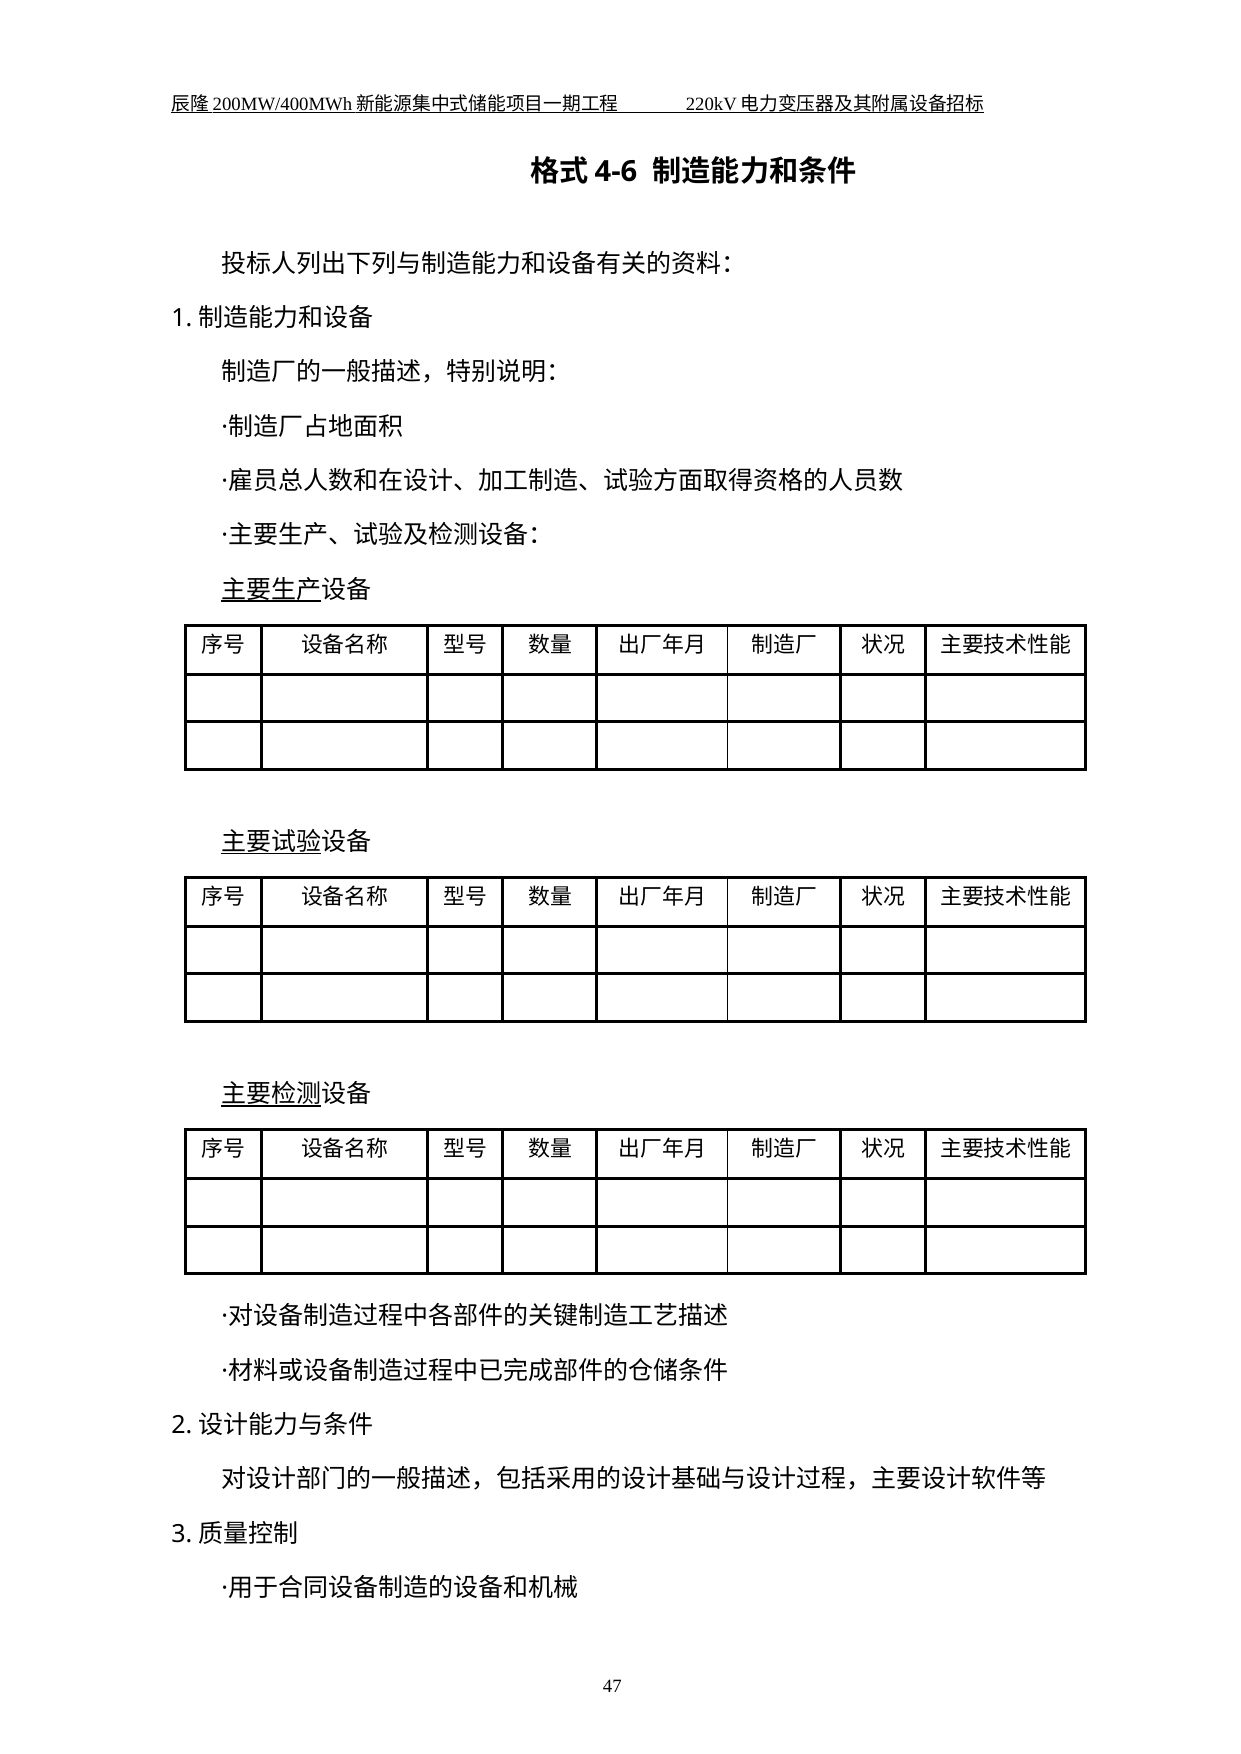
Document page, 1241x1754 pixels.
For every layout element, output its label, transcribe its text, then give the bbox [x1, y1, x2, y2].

table_header 数量 [504, 1131, 595, 1177]
table_cell [728, 1180, 839, 1224]
table_header 出厂年月 [598, 879, 727, 925]
table_cell [927, 1228, 1084, 1272]
table_cell [728, 723, 839, 767]
table_header 序号 [187, 627, 260, 673]
table_cell [598, 928, 727, 972]
table_header 型号 [429, 879, 501, 925]
table_header 设备名称 [263, 627, 426, 673]
table_header 主要技术性能 [927, 1131, 1084, 1177]
table_cell [504, 975, 595, 1019]
text ·制造厂占地面积 [171, 406, 1069, 442]
table_cell [927, 676, 1084, 720]
table_header 制造厂 [728, 1131, 839, 1177]
table_header 出厂年月 [598, 627, 727, 673]
table_cell [187, 676, 260, 720]
table_header 状况 [842, 627, 924, 673]
table_header 数量 [504, 627, 595, 673]
text ·用于合同设备制造的设备和机械 [171, 1568, 1069, 1604]
table_cell [927, 723, 1084, 767]
text 主要生产设备 [171, 569, 1069, 606]
table_cell [429, 676, 501, 720]
table_cell [842, 1228, 924, 1272]
text 对设计部门的一般描述，包括采用的设计基础与设计过程，主要设计软件等 [171, 1459, 1069, 1495]
table_cell [598, 723, 727, 767]
text ·材料或设备制造过程中已完成部件的仓储条件 [171, 1350, 1069, 1386]
table_cell [263, 1228, 426, 1272]
table_cell [728, 1228, 839, 1272]
table_cell [429, 723, 501, 767]
table_header 出厂年月 [598, 1131, 727, 1177]
table_cell [504, 928, 595, 972]
table_cell [927, 975, 1084, 1019]
text ·主要生产、试验及检测设备： [171, 515, 1069, 551]
table_cell [927, 1180, 1084, 1224]
text 3. 质量控制 [171, 1513, 1069, 1549]
table_cell [263, 1180, 426, 1224]
table_cell [187, 1228, 260, 1272]
table_cell [429, 1180, 501, 1224]
text 格式4-6 制造能力和条件 [171, 148, 1069, 190]
table_cell [504, 1228, 595, 1272]
table_cell [598, 1180, 727, 1224]
table_cell [429, 928, 501, 972]
table_cell [429, 1228, 501, 1272]
text ·雇员总人数和在设计、加工制造、试验方面取得资格的人员数 [171, 461, 1069, 497]
text 2. 设计能力与条件 [171, 1404, 1069, 1441]
table_cell [187, 1180, 260, 1224]
table_header 设备名称 [263, 879, 426, 925]
table_cell [504, 676, 595, 720]
table_cell [842, 928, 924, 972]
table_cell [728, 975, 839, 1019]
table_header 制造厂 [728, 879, 839, 925]
table_cell [429, 975, 501, 1019]
table_cell [598, 975, 727, 1019]
table_header 状况 [842, 1131, 924, 1177]
table_header 制造厂 [728, 627, 839, 673]
table_cell [842, 676, 924, 720]
table_cell [263, 928, 426, 972]
table_cell [598, 1228, 727, 1272]
text 主要检测设备 [171, 1074, 1069, 1110]
table_header 主要技术性能 [927, 879, 1084, 925]
text 投标人列出下列与制造能力和设备有关的资料： [171, 243, 1069, 279]
table_cell [504, 1180, 595, 1224]
table_header 型号 [429, 627, 501, 673]
text ·对设备制造过程中各部件的关键制造工艺描述 [171, 1296, 1069, 1332]
table_cell [598, 676, 727, 720]
table_header 序号 [187, 879, 260, 925]
table_header 数量 [504, 879, 595, 925]
table_cell [504, 723, 595, 767]
table_cell [187, 928, 260, 972]
table_cell [927, 928, 1084, 972]
table_cell [187, 975, 260, 1019]
table_header 设备名称 [263, 1131, 426, 1177]
table_cell [842, 723, 924, 767]
table_cell [842, 1180, 924, 1224]
text 主要试验设备 [171, 822, 1069, 858]
table_cell [842, 975, 924, 1019]
text 制造厂的一般描述，特别说明： [171, 352, 1069, 388]
table_cell [187, 723, 260, 767]
table_cell [263, 723, 426, 767]
table_header 主要技术性能 [927, 627, 1084, 673]
table_header 序号 [187, 1131, 260, 1177]
table_header 状况 [842, 879, 924, 925]
table_cell [263, 676, 426, 720]
text 1. 制造能力和设备 [171, 297, 1069, 334]
table_cell [728, 928, 839, 972]
table_cell [728, 676, 839, 720]
table_cell [263, 975, 426, 1019]
table_header 型号 [429, 1131, 501, 1177]
